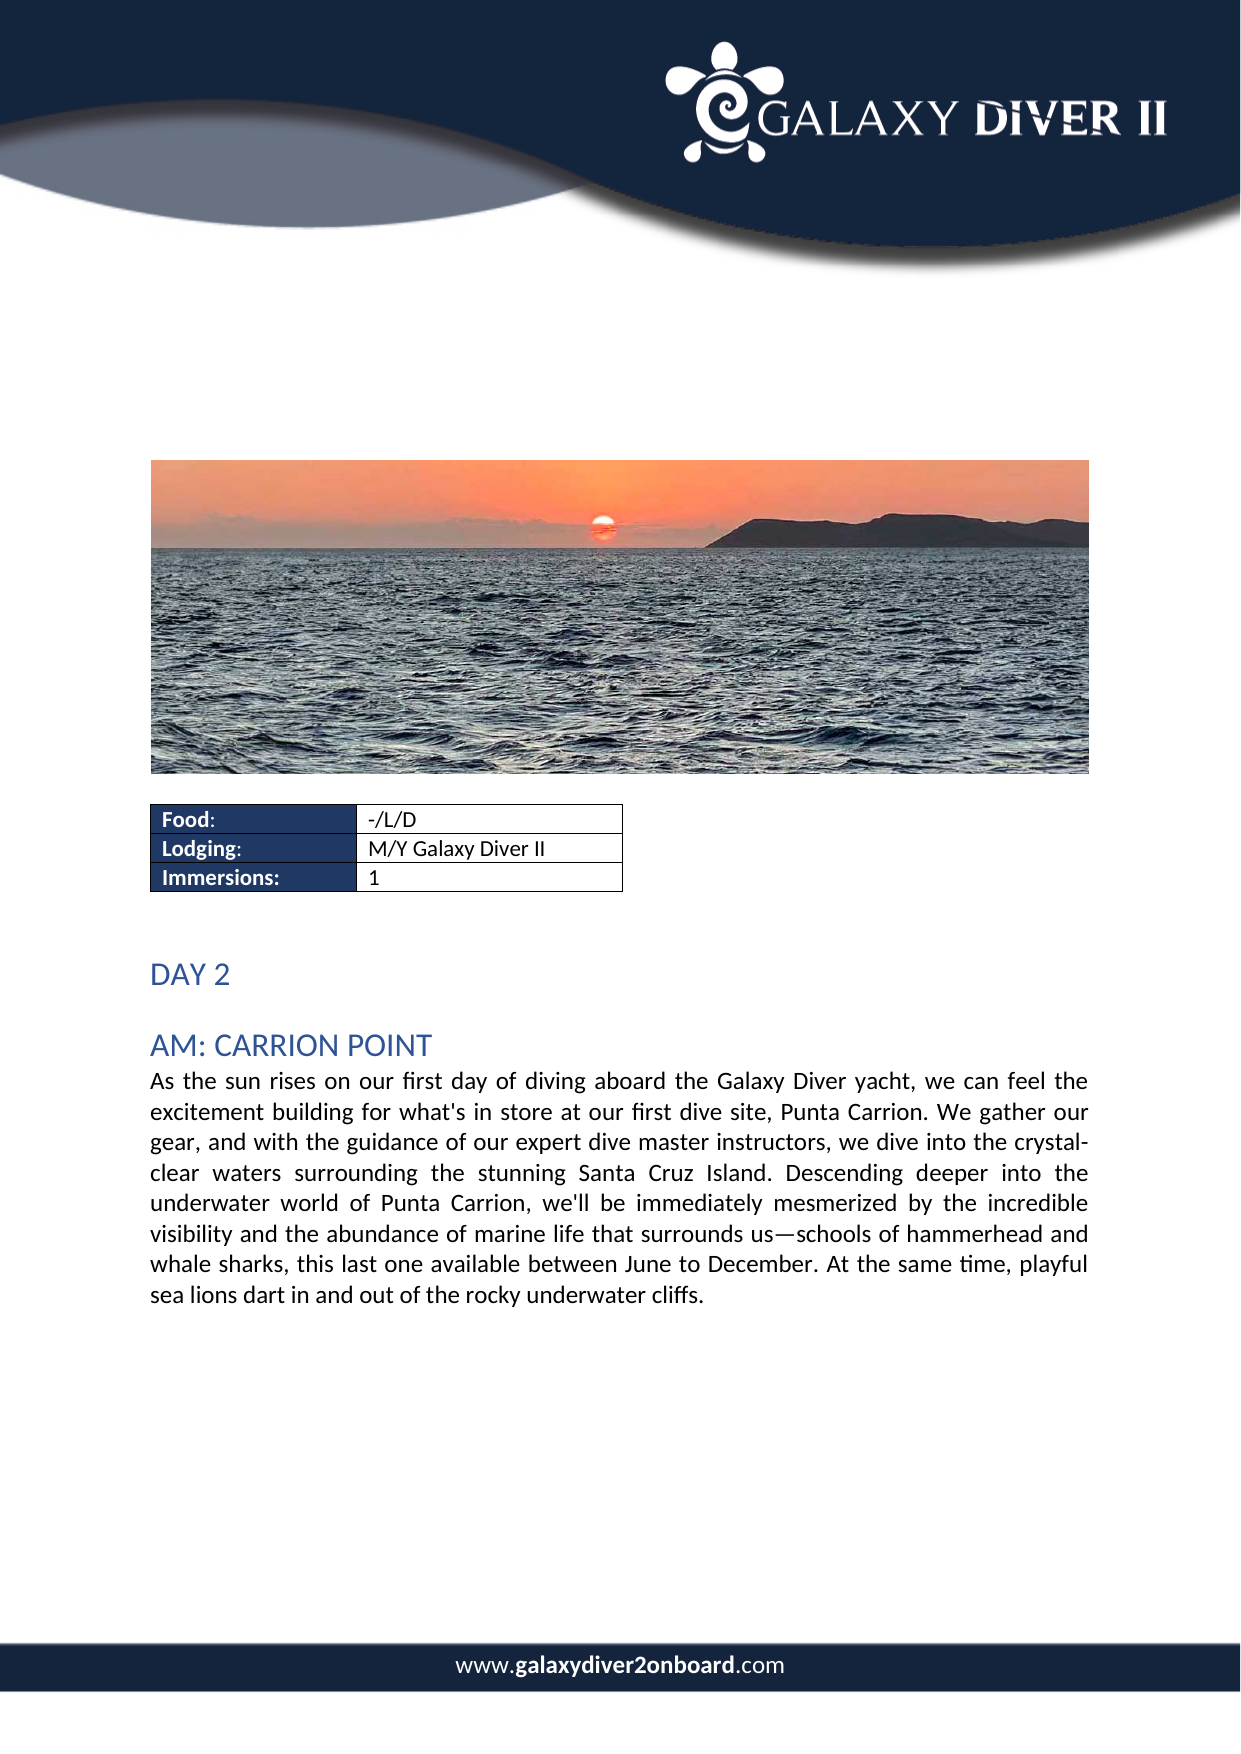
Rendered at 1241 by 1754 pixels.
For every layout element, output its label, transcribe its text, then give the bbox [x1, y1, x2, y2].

text AM: CARRION POINT [150, 1024, 1090, 1065]
picture [0, 1604, 1241, 1732]
picture [151, 460, 1089, 774]
picture [0, 0, 1241, 303]
table_cell Lodging: [151, 834, 356, 862]
table_header -/L/D [357, 805, 622, 833]
table_cell 1 [357, 863, 622, 891]
table_header Food: [151, 805, 356, 833]
text DAY 2 [150, 953, 1090, 994]
table_cell Immersions: [151, 863, 356, 891]
table_cell M/Y Galaxy Diver II [357, 834, 622, 862]
text As the sun rises on our first day of diving aboard the Galaxy Diver yacht, we can feel the excitement building for what's in store at our first dive site, Punta Carrion. We gather our gear, and with the guidance of our expert dive master instructors, we dive into the crystal-clear waters surrounding the stunning Santa Cruz Island. Descending deeper into the underwater world of Punta Carrion, we'll be immediately mesmerized by the incredible visibility and the abundance of marine life that surrounds us—schools of hammerhead and whale sharks, this last one available between June to December. At the same time, playful sea lions dart in and out of the rocky underwater cliffs. [150, 1065, 1090, 1309]
